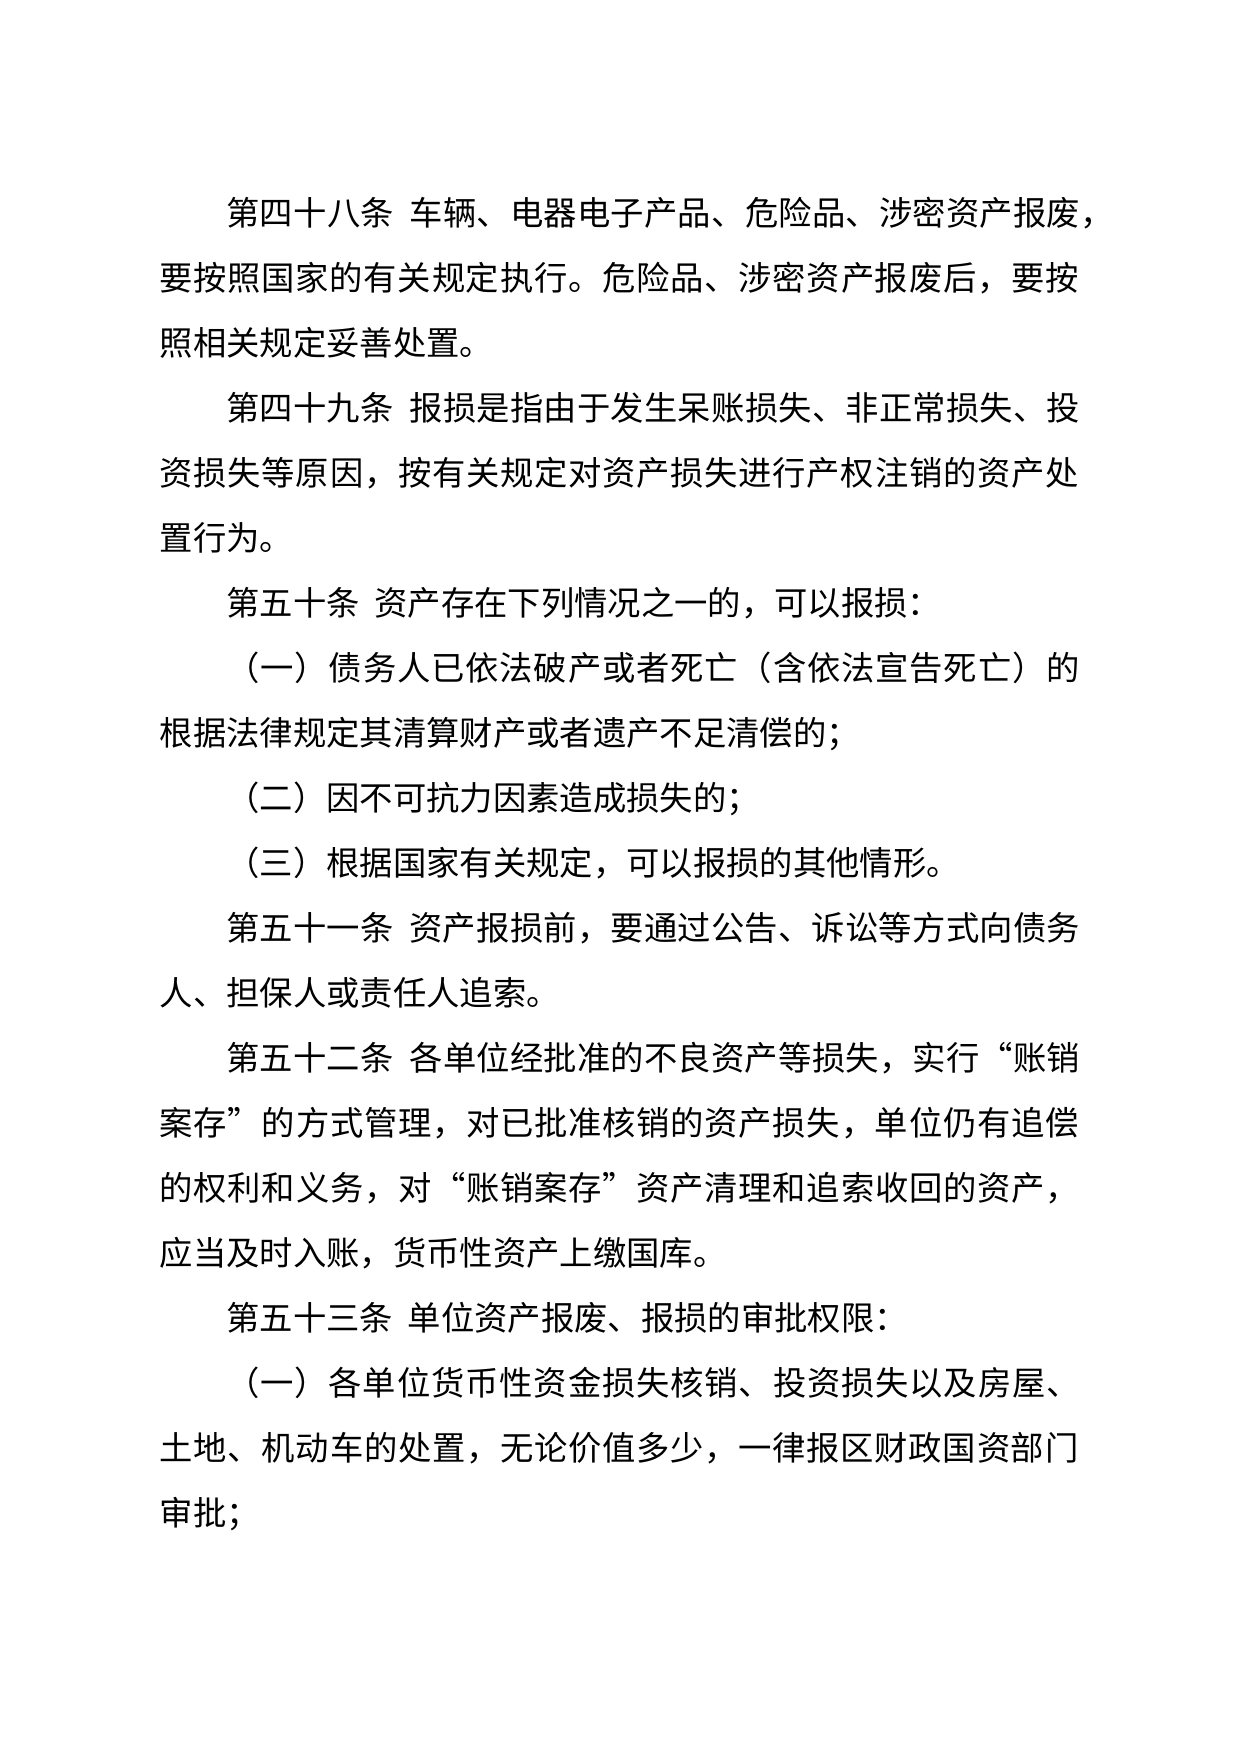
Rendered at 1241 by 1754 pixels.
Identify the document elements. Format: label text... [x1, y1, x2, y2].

text 第四十九条 报损是指由于发生呆账损失、非正常损失、投资损失等原因，按有关规定对资产损失进行产权注销的资产处置行为。 [159, 373, 1081, 568]
text 第五十三条 单位资产报废、报损的审批权限： [159, 1283, 1081, 1348]
text （二）因不可抗力因素造成损失的； [159, 763, 1081, 828]
text （一）债务人已依法破产或者死亡（含依法宣告死亡）的，根据法律规定其清算财产或者遗产不足清偿的； [159, 633, 1081, 763]
text （三）根据国家有关规定，可以报损的其他情形。 [159, 828, 1081, 893]
text 第五十一条 资产报损前，要通过公告、诉讼等方式向债务人、担保人或责任人追索。 [159, 893, 1081, 1023]
text 第五十条 资产存在下列情况之一的，可以报损： [159, 568, 1081, 633]
text （一）各单位货币性资金损失核销、投资损失以及房屋、土地、机动车的处置，无论价值多少，一律报区财政国资部门审批； [159, 1348, 1081, 1543]
text 第五十二条 各单位经批准的不良资产等损失，实行“账销案存”的方式管理，对已批准核销的资产损失，单位仍有追偿的权利和义务，对“账销案存”资产清理和追索收回的资产，应当及时入账，货币性资产上缴国库。 [159, 1023, 1081, 1283]
text 第四十八条 车辆、电器电子产品、危险品、涉密资产报废，要按照国家的有关规定执行。危险品、涉密资产报废后，要按照相关规定妥善处置。 [159, 178, 1081, 373]
